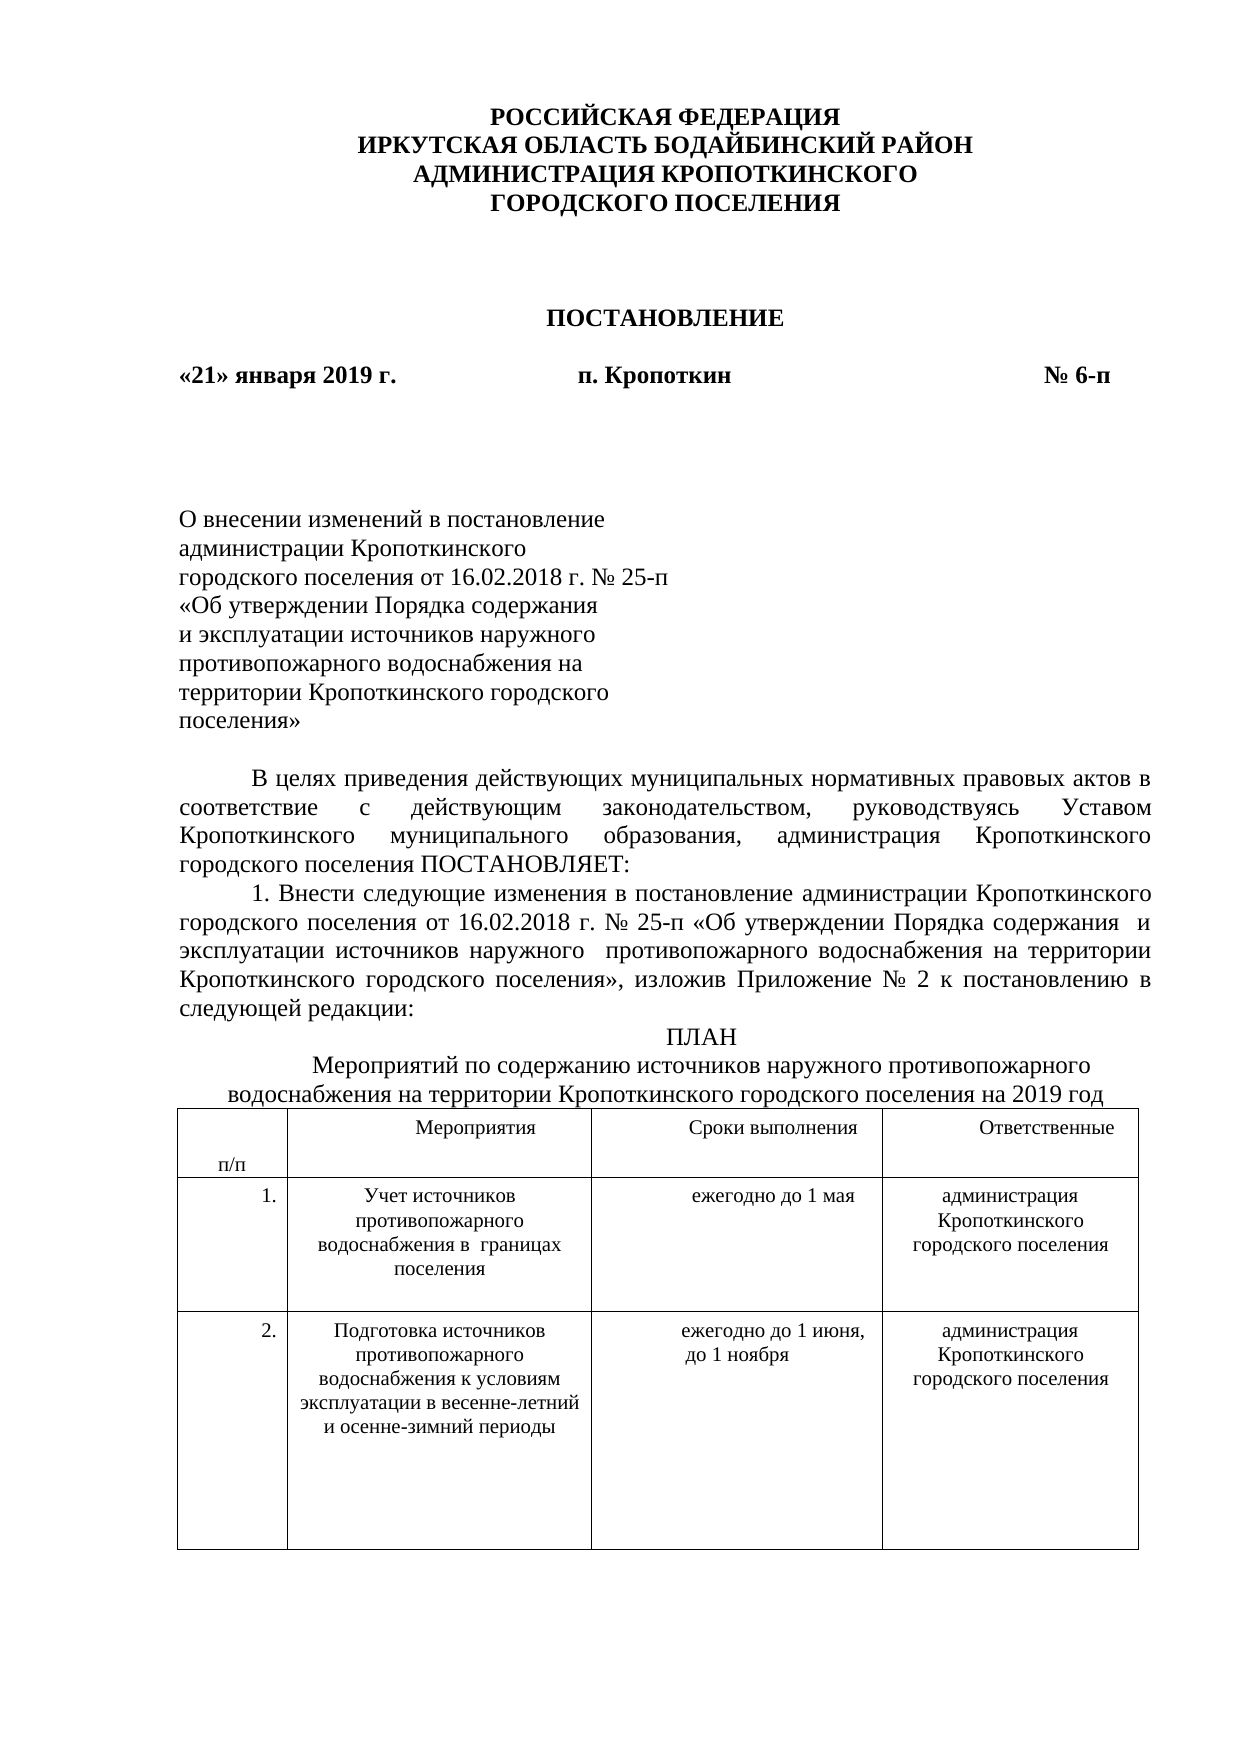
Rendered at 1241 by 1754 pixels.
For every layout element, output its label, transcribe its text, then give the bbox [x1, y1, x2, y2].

table_header Сроки выполнения [592, 1109, 882, 1176]
text «21» января 2019 г. п. Кропоткин № 6-п [179, 361, 1152, 389]
table_cell Подготовка источников противопожарного водоснабжения к условиям эксплуатации в весенне-летний и осенне-зимний периоды [288, 1312, 591, 1549]
table_cell Учет источников противопожарного водоснабжения в границах поселения [288, 1178, 591, 1311]
text ГОРОДСКОГО ПОСЕЛЕНИЯ [179, 188, 1152, 217]
table_header п/п [178, 1109, 287, 1176]
text ПЛАН [179, 1022, 1152, 1051]
table_cell администрация Кропоткинского городского поселения [883, 1178, 1138, 1311]
text городского поселения от 16.02.2018 г. № 25-п [179, 562, 1152, 591]
table_cell 2. [178, 1312, 287, 1549]
text Мероприятий по содержанию источников наружного противопожарного водоснабжения на территории Кропоткинского городского поселения на 2019 год [179, 1051, 1152, 1108]
text В целях приведения действующих муниципальных нормативных правовых актов в соответствие с действующим законодательством, руководствуясь Уставом Кропоткинского муниципального образования, администрация Кропоткинского городского поселения ПОСТАНОВЛЯЕТ: [179, 763, 1152, 878]
text О внесении изменений в постановление [179, 504, 1152, 533]
text противопожарного водоснабжения на [179, 648, 1152, 677]
text территории Кропоткинского городского [179, 677, 1152, 706]
text ИРКУТСКАЯ ОБЛАСТЬ БОДАЙБИНСКИЙ РАЙОН [179, 131, 1152, 159]
table_cell ежегодно до 1 мая [592, 1178, 882, 1311]
text ПОСТАНОВЛЕНИЕ [179, 303, 1152, 332]
text 1. Внести следующие изменения в постановление администрации Кропоткинского городского поселения от 16.02.2018 г. № 25-п «Об утверждении Порядка содержания и эксплуатации источников наружного противопожарного водоснабжения на территории Кропоткинского городского поселения», изложив Приложение № 2 к постановлению в следующей редакции: [179, 878, 1152, 1022]
text АДМИНИСТРАЦИЯ КРОПОТКИНСКОГО [179, 159, 1152, 188]
table_header Мероприятия [288, 1109, 591, 1176]
table_cell администрация Кропоткинского городского поселения [883, 1312, 1138, 1549]
table_cell ежегодно до 1 июня, до 1 ноября [592, 1312, 882, 1549]
text и эксплуатации источников наружного [179, 619, 1152, 648]
text поселения» [179, 706, 1152, 734]
text РОССИЙСКАЯ ФЕДЕРАЦИЯ [179, 102, 1152, 131]
text администрации Кропоткинского [179, 533, 1152, 562]
table_header Ответственные [883, 1109, 1138, 1176]
text «Об утверждении Порядка содержания [179, 591, 1152, 619]
table_cell 1. [178, 1178, 287, 1311]
